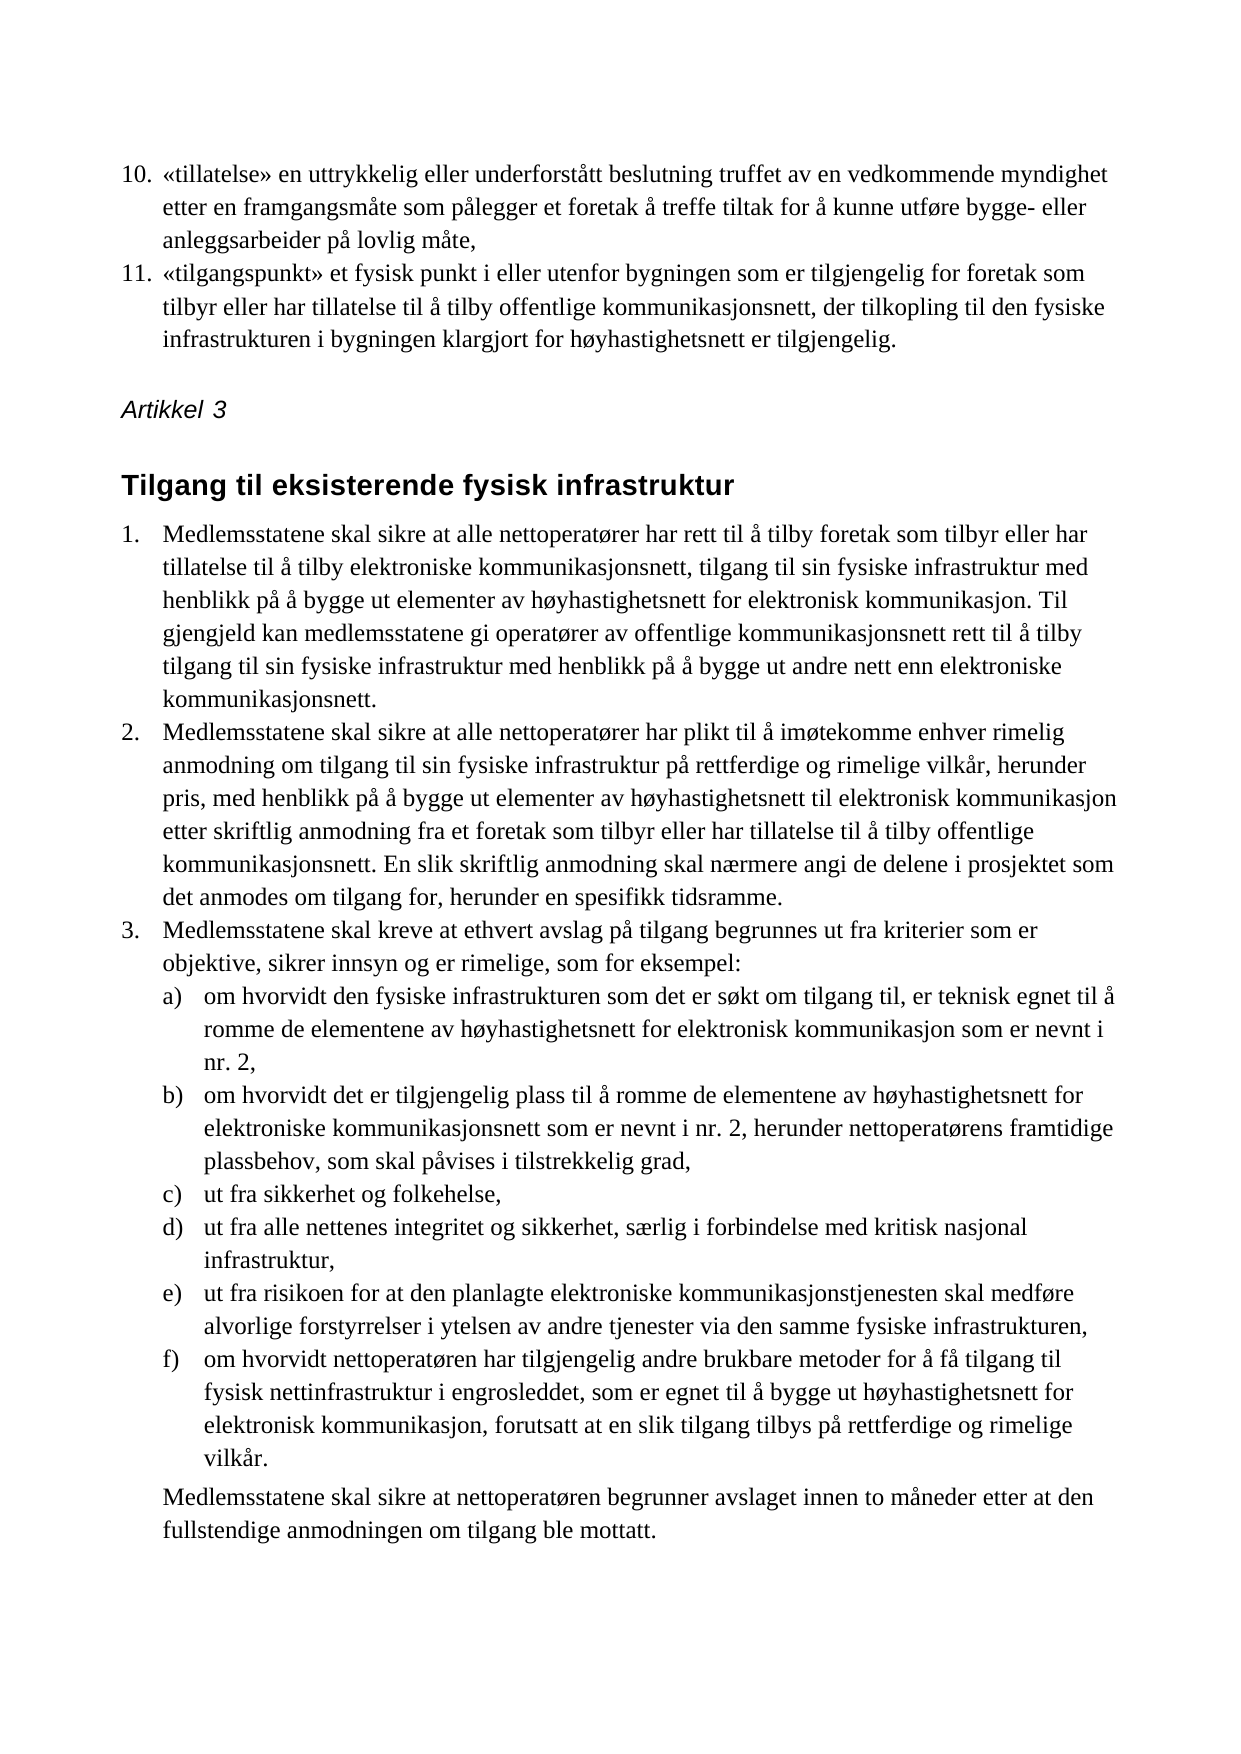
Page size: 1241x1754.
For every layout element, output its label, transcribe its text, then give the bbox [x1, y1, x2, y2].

list Medlemsstatene skal sikre at nettoperatøren begrunner avslaget innen to måneder etter at den fullstendige anmodningen om tilgang ble mottatt. [162, 1482, 1119, 1544]
list a) om hvorvidt den fysiske infrastrukturen som det er søkt om tilgang til, er teknisk egnet til å romme de elementene av høyhastighetsnett for elektronisk kommunikasjon som er nevnt i nr. 2, [162, 981, 1119, 1076]
list 10. «tillatelse» en uttrykkelig eller underforstått beslutning truffet av en vedkommende myndighet etter en framgangsmåte som pålegger et foretak å treffe tiltak for å kunne utføre bygge- eller anleggsarbeider på lovlig måte, [121, 159, 1119, 254]
list c) ut fra sikkerhet og folkehelse, [162, 1179, 1119, 1208]
list 1. Medlemsstatene skal sikre at alle nettoperatører har rett til å tilby foretak som tilbyr eller har tillatelse til å tilby elektroniske kommunikasjonsnett, tilgang til sin fysiske infrastruktur med henblikk på å bygge ut elementer av høyhastighetsnett for elektronisk kommunikasjon. Til gjengjeld kan medlemsstatene gi operatører av offentlige kommunikasjonsnett rett til å tilby tilgang til sin fysiske infrastruktur med henblikk på å bygge ut andre nett enn elektroniske kommunikasjonsnett. [121, 519, 1119, 712]
list 3. Medlemsstatene skal kreve at ethvert avslag på tilgang begrunnes ut fra kriterier som er objektive, sikrer innsyn og er rimelige, som for eksempel: [121, 915, 1119, 977]
subtitle Tilgang til eksisterende fysisk infrastruktur [121, 468, 1119, 501]
list 11. «tilgangspunkt» et fysisk punkt i eller utenfor bygningen som er tilgjengelig for foretak som tilbyr eller har tillatelse til å tilby offentlige kommunikasjonsnett, der tilkopling til den fysiske infrastrukturen i bygningen klargjort for høyhastighetsnett er tilgjengelig. [121, 258, 1119, 353]
list f) om hvorvidt nettoperatøren har tilgjengelig andre brukbare metoder for å få tilgang til fysisk nettinfrastruktur i engrosleddet, som er egnet til å bygge ut høyhastighetsnett for elektronisk kommunikasjon, forutsatt at en slik tilgang tilbys på rettferdige og rimelige vilkår. [162, 1344, 1119, 1472]
list 2. Medlemsstatene skal sikre at alle nettoperatører har plikt til å imøtekomme enhver rimelig anmodning om tilgang til sin fysiske infrastruktur på rettferdige og rimelige vilkår, herunder pris, med henblikk på å bygge ut elementer av høyhastighetsnett til elektronisk kommunikasjon etter skriftlig anmodning fra et foretak som tilbyr eller har tillatelse til å tilby offentlige kommunikasjonsnett. En slik skriftlig anmodning skal nærmere angi de delene i prosjektet som det anmodes om tilgang for, herunder en spesifikk tidsramme. [121, 717, 1119, 911]
list d) ut fra alle nettenes integritet og sikkerhet, særlig i forbindelse med kritisk nasjonal infrastruktur, [162, 1212, 1119, 1274]
text Artikkel 3 [121, 395, 1119, 424]
list e) ut fra risikoen for at den planlagte elektroniske kommunikasjonstjenesten skal medføre alvorlige forstyrrelser i ytelsen av andre tjenester via den samme fysiske infrastrukturen, [162, 1278, 1119, 1340]
list b) om hvorvidt det er tilgjengelig plass til å romme de elementene av høyhastighetsnett for elektroniske kommunikasjonsnett som er nevnt i nr. 2, herunder nettoperatørens framtidige plassbehov, som skal påvises i tilstrekkelig grad, [162, 1080, 1119, 1175]
